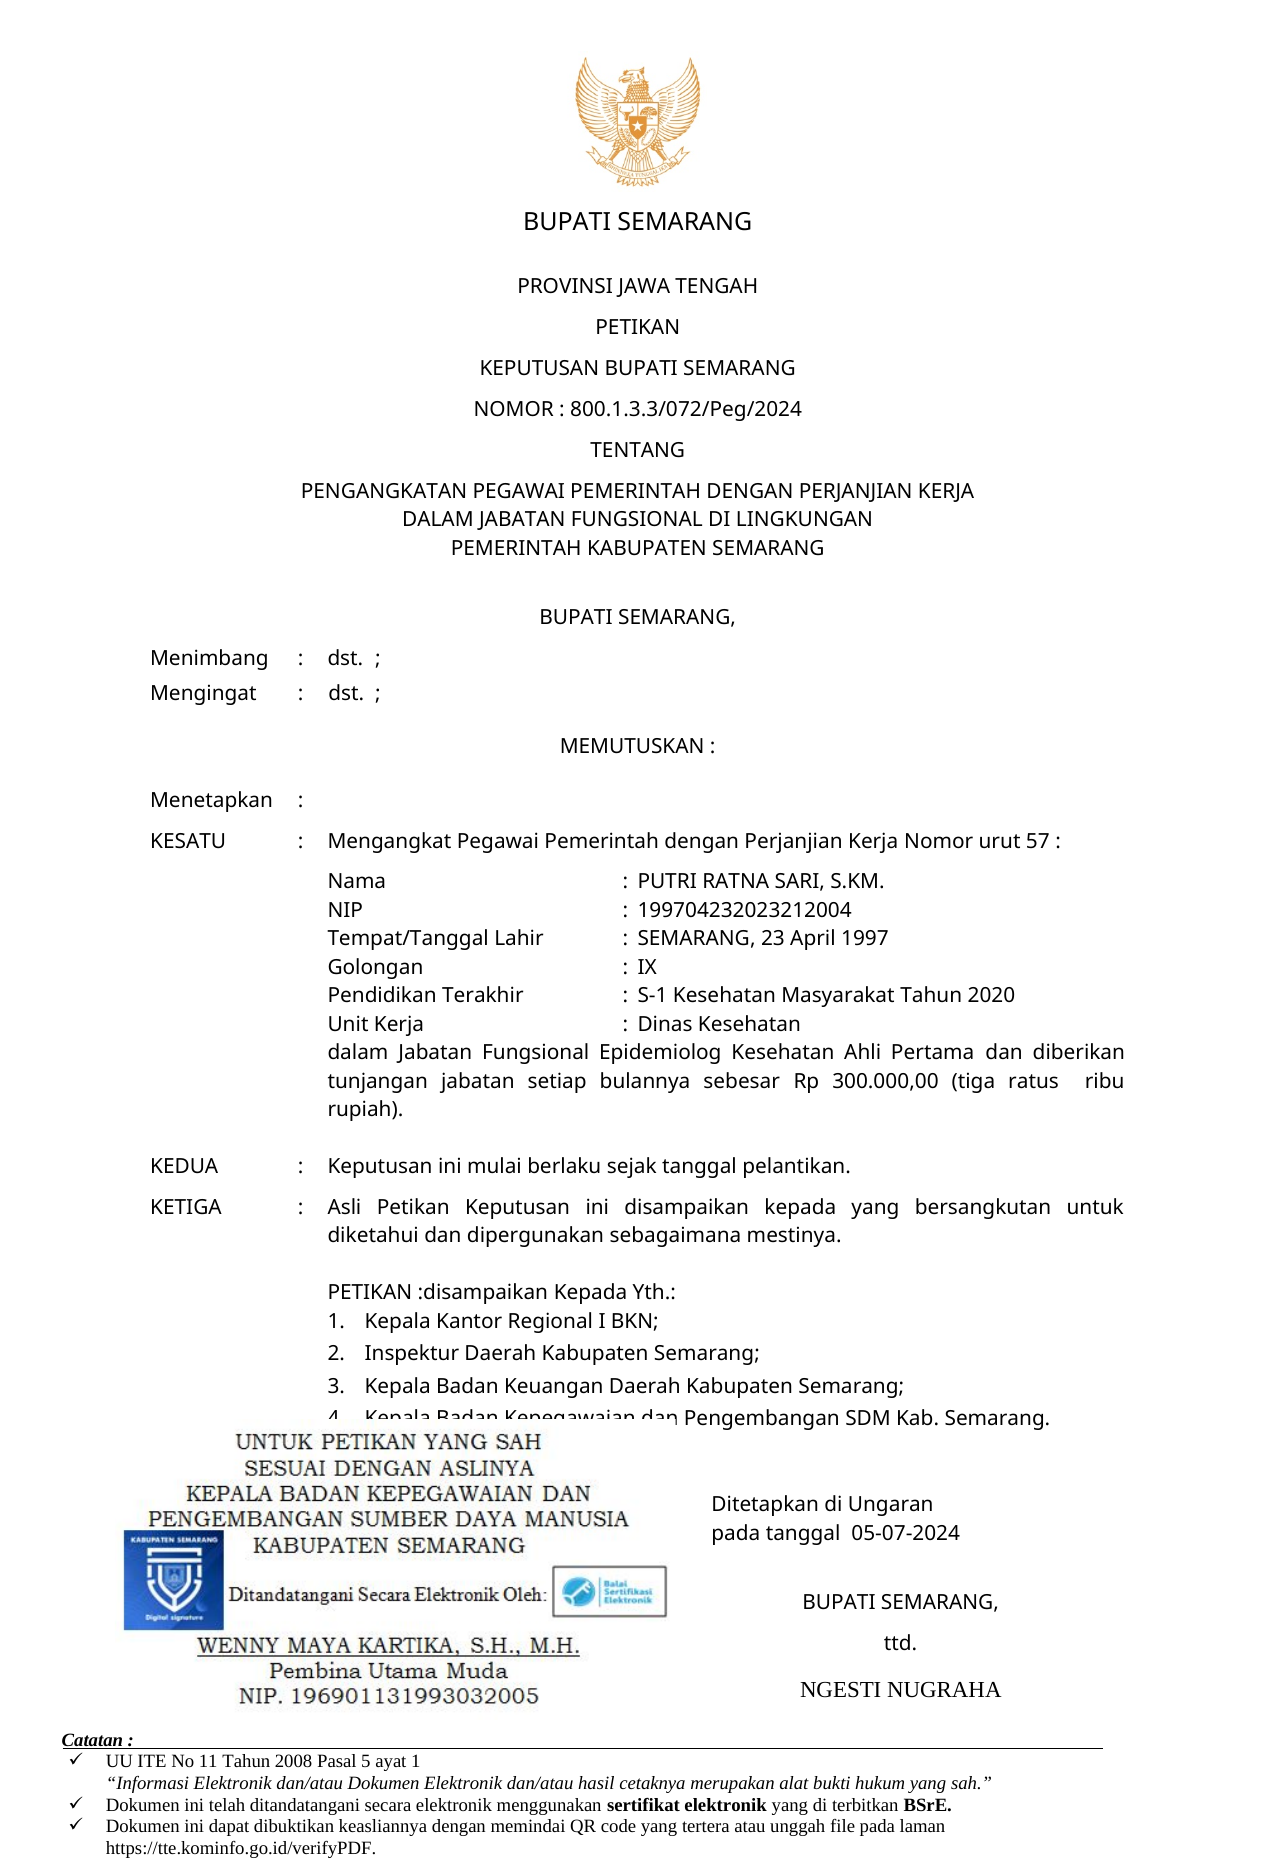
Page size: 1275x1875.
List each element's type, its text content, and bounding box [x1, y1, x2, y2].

text Pendidikan Terakhir : S-1 Kesehatan Masyarakat Tahun 2020 [327, 980, 1125, 1009]
text Mengingat : dst. ; [150, 678, 1125, 706]
text Tempat/Tanggal Lahir : SEMARANG, 23 April 1997 [327, 923, 1125, 952]
text PETIKAN :disampaikan Kepada Yth.: [150, 1277, 1125, 1306]
text PROVINSI JAWA TENGAH [150, 271, 1125, 300]
list 4. Kepala Badan Kepegawaian dan Pengembangan SDM Kab. . [327, 1403, 1125, 1432]
text KETIGA : Asli Petikan Keputusan ini disampaikan kepada yang bersangkutan untuk diketahui dan dipergunakan sebagaimana mestinya. [150, 1192, 1125, 1249]
text NOMOR : 800.1.3.3/072/Peg/2024 [150, 394, 1125, 423]
text BUPATI , [676, 1587, 1125, 1616]
text Golongan : IX [327, 952, 1125, 980]
text Menetapkan : [150, 785, 1125, 813]
text MEMUTUSKAN : [150, 731, 1125, 760]
list 3. Kepala Badan Keuangan Daerah Kabupaten ; [327, 1371, 1125, 1399]
text BUPATI , [150, 602, 1125, 631]
text TENTANG [150, 435, 1125, 463]
text pada tanggal 05-07-2024 [711, 1518, 1125, 1546]
text NIP : 199704232023212004 [327, 895, 1125, 923]
text PEMERINTAH KABUPATEN SEMARANG [150, 533, 1125, 561]
text PETIKAN [150, 312, 1125, 341]
text KESATU : Mengangkat Pegawai Pemerintah dengan Perjanjian Kerja Nomor urut 57 : [150, 826, 1125, 854]
picture [114, 1419, 676, 1720]
text PENGANGKATAN PEGAWAI PEMERINTAH DENGAN PERJANJIAN KERJA [150, 476, 1125, 504]
text BUPATI SEMARANG [150, 203, 1125, 237]
list NGESTI NUGRAHA [750, 1677, 1125, 1703]
list 1. Kepala Kantor Regional I BKN; [327, 1306, 1125, 1334]
text KEPUTUSAN BUPATI [150, 353, 1125, 382]
text Ditetapkan di Ungaran [711, 1489, 1125, 1518]
text KEDUA : Keputusan ini mulai berlaku sejak tanggal pelantikan. [150, 1151, 1125, 1179]
text ttd. [676, 1628, 1125, 1657]
text Nama : PUTRI RATNA SARI, S.KM. [327, 867, 1125, 895]
text dalam Jabatan Fungsional Epidemiolog Kesehatan Ahli Pertama dan diberikan tunjangan jabatan setiap bulannya sebesar Rp 300.000,00 (tiga ratus ribu rupiah). [327, 1037, 1125, 1123]
text Unit Kerja : Dinas Kesehatan [327, 1009, 1125, 1037]
picture [567, 51, 708, 192]
text DALAM JABATAN FUNGSIONAL DI LINGKUNGAN [150, 504, 1125, 533]
text Menimbang : dst. ; [150, 643, 1125, 672]
list 2. Inspektur Daerah Kabupaten ; [327, 1338, 1125, 1367]
